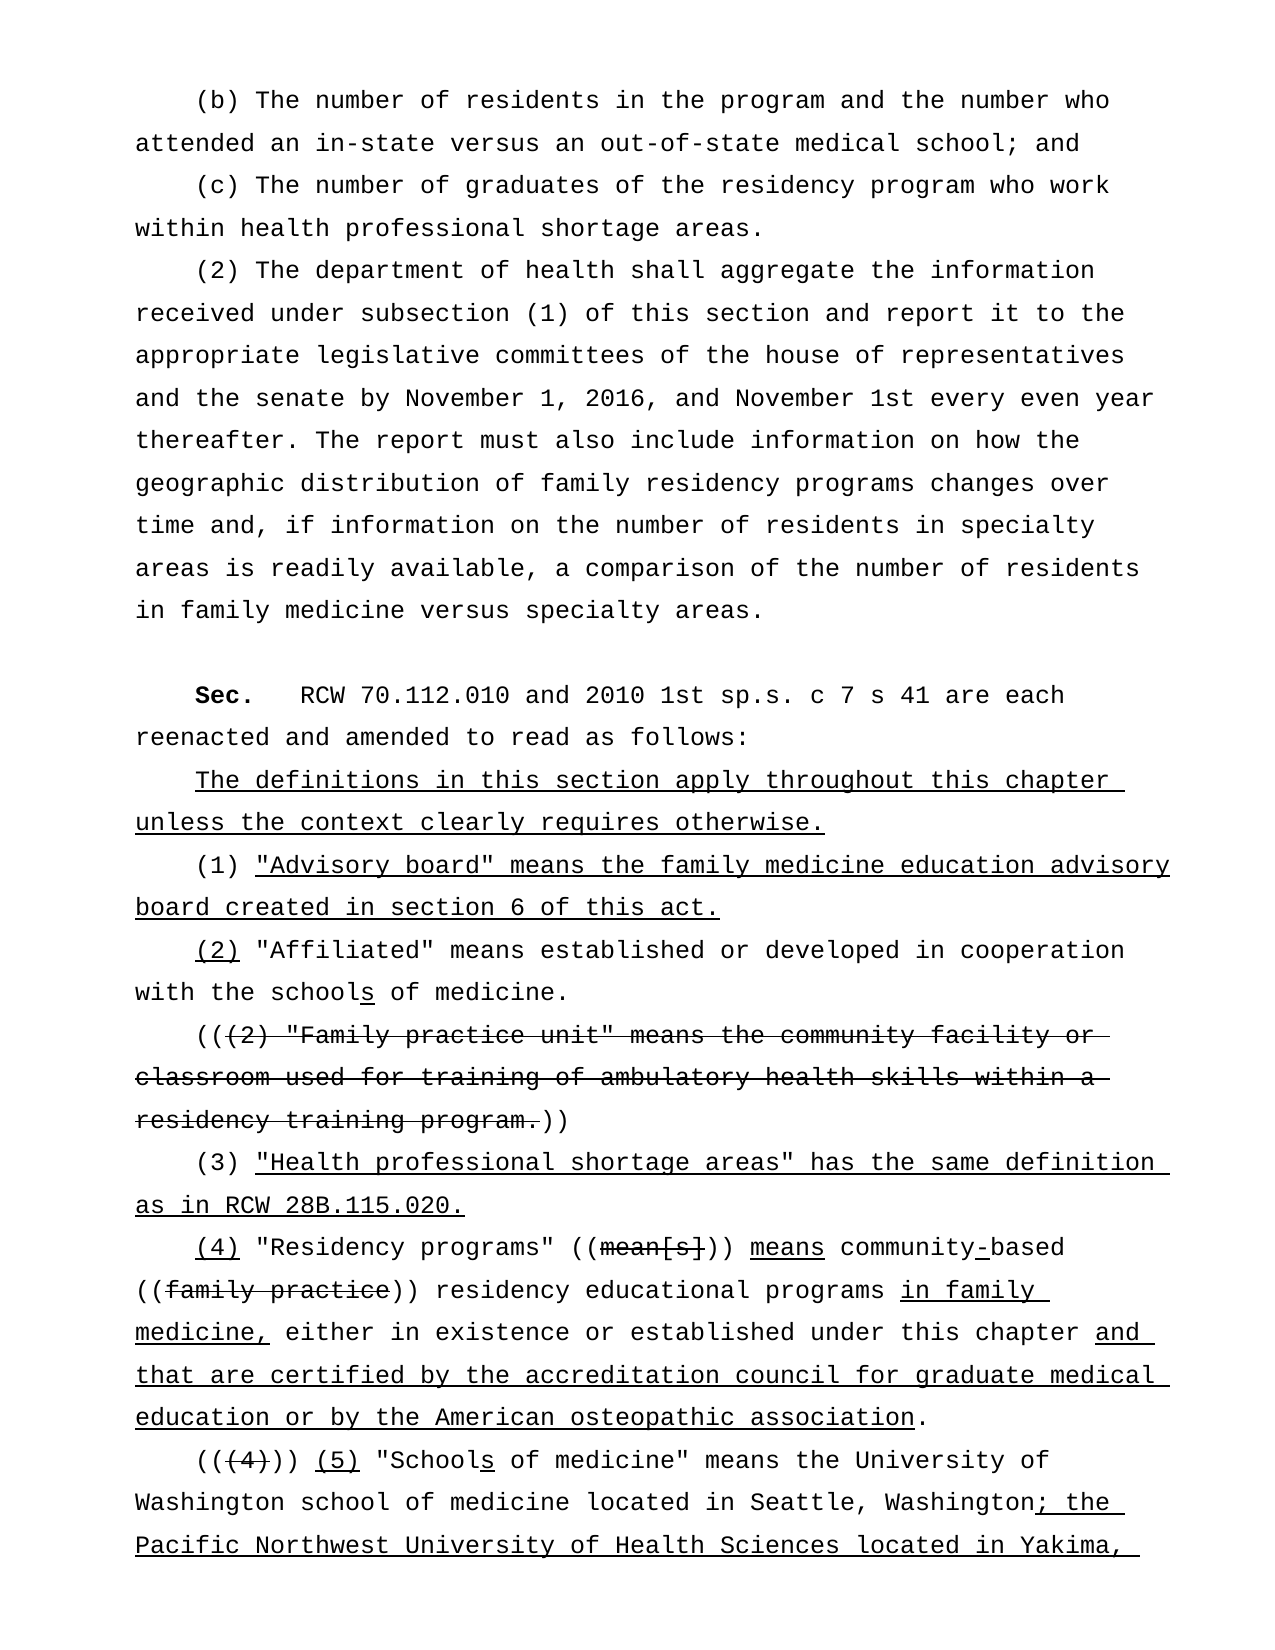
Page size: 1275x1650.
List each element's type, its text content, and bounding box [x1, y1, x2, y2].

text (2) The department of health shall aggregate the information received under subsection (1) of this section and report it to the appropriate legislative committees of the house of representatives and the senate by November 1, 2016, and November 1st every even year thereafter. The report must also include information on how the geographic distribution of family residency programs changes over time and, if information on the number of residents in specialty areas is readily available, a comparison of the number of residents in family medicine versus specialty areas. [135, 245, 1170, 627]
text (3) "Health professional shortage areas" has the same definition as in RCW 28B.115.020. [135, 1137, 1170, 1222]
text Sec. RCW 70.112.010 and 2010 1st sp.s. c 7 s 41 are each reenacted and amended to read as follows: [135, 669, 1170, 754]
text (4) "Residency programs" ((mean[s])) means community-based ((family practice)) residency educational programs in family medicine, either in existence or established under this chapter and that are certified by the accreditation council for graduate medical education or by the American osteopathic association. [135, 1222, 1170, 1385]
text (c) The number of graduates of the residency program who work within health professional shortage areas. [135, 160, 1170, 245]
text (((2) "Family practice unit" means the community facility or classroom used for training of ambulatory health skills within a residency training program.)) [135, 1009, 1170, 1137]
text (4) "Residency programs" ((mean[s])) means community-based ((family practice)) residency educational programs in family medicine, either in existence or established under this chapter and that are certified by the accreditation council for graduate medical education or by the American osteopathic association. [135, 1387, 1170, 1434]
text (b) The number of residents in the program and the number who attended an in-state versus an out-of-state medical school; and [135, 75, 1170, 160]
text The definitions in this section apply throughout this chapter unless the context clearly requires otherwise. [135, 754, 1170, 839]
text (1) "Advisory board" means the family medicine education advisory board created in section 6 of this act. [135, 839, 1170, 924]
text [135, 1434, 1170, 1562]
text (2) "Affiliated" means established or developed in cooperation with the schools of medicine. [135, 924, 1170, 1009]
